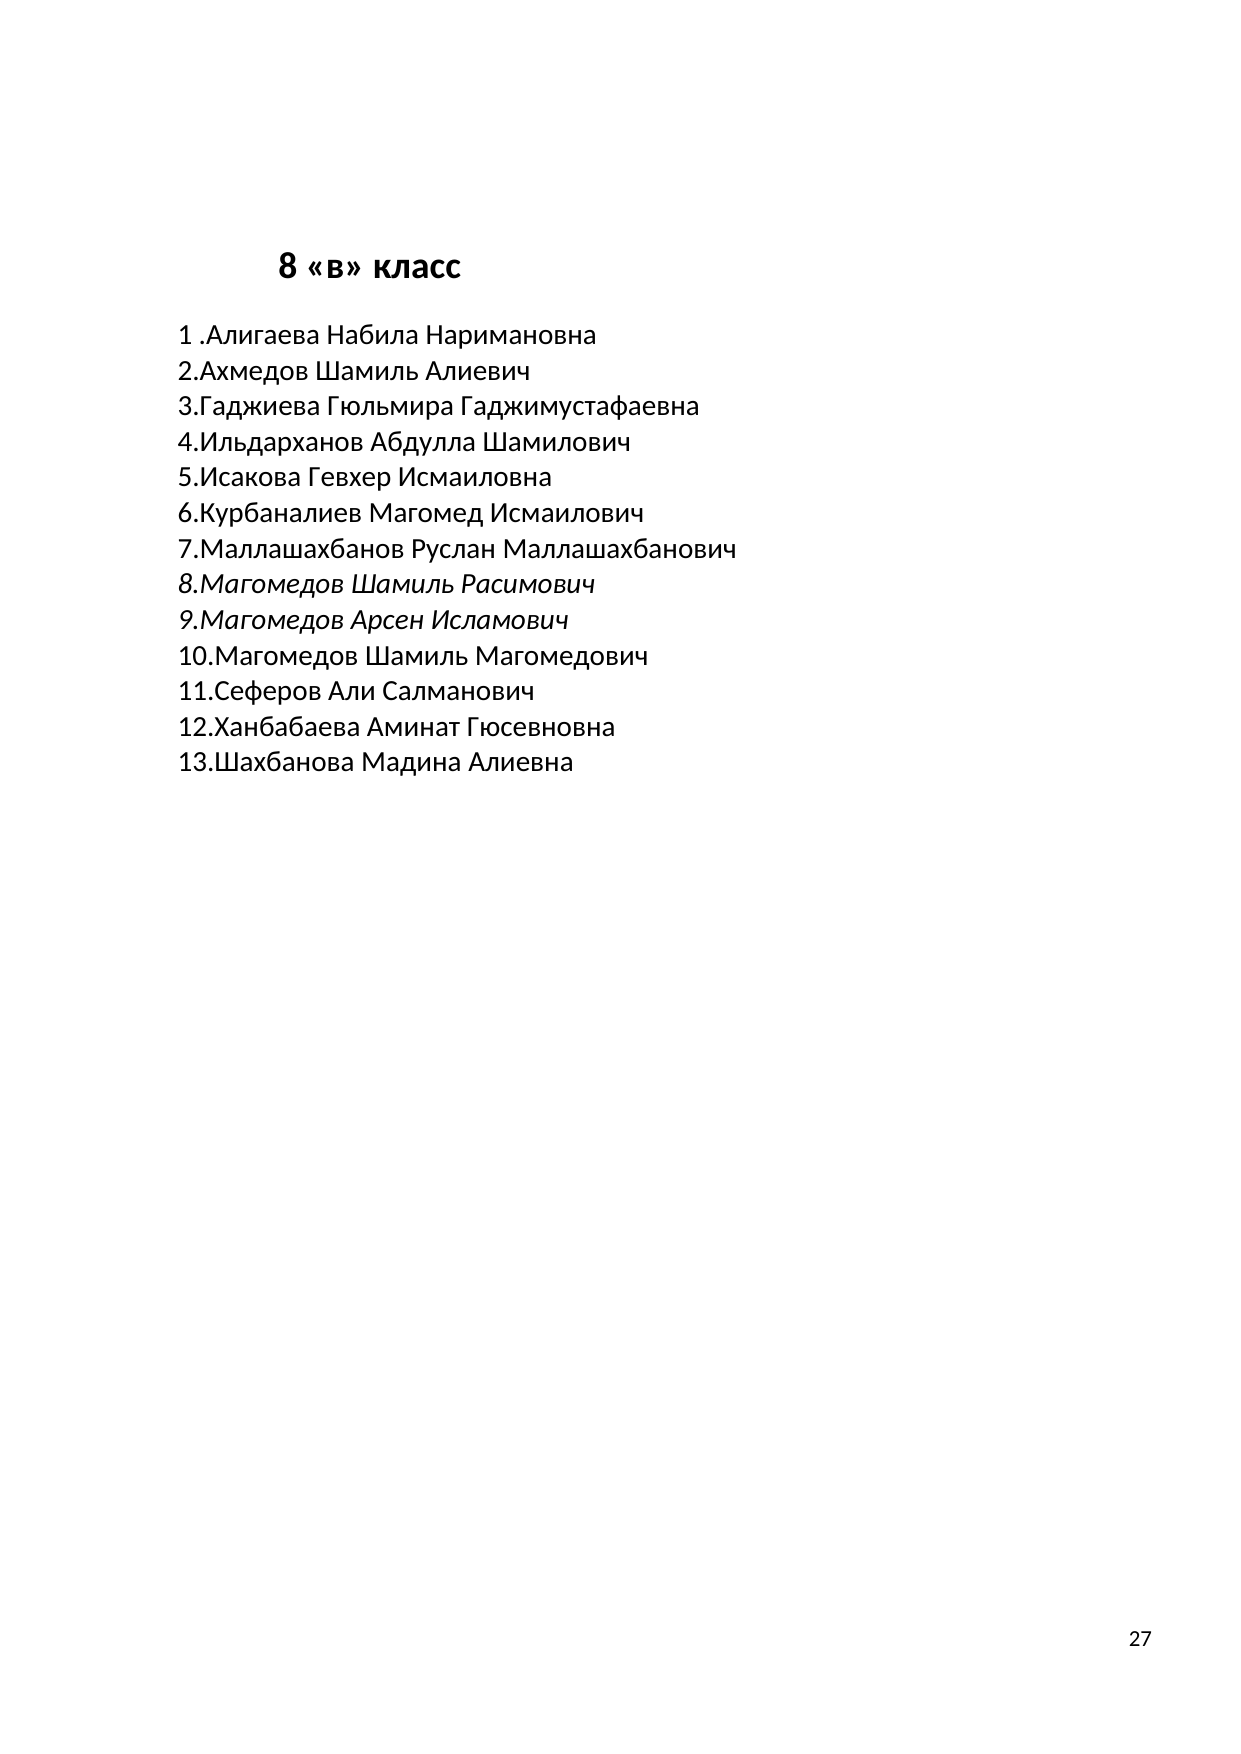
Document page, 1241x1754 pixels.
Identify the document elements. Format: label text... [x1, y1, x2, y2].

text 7.Маллашахбанов Руслан Маллашахбанович [177, 530, 1152, 565]
text 11.Сеферов Али Салманович [177, 672, 1152, 708]
text 12.Ханбабаева Аминат Гюсевновна [177, 708, 1152, 743]
text 8 «в» класс [177, 242, 1152, 287]
text 5.Исакова Гевхер Исмаиловна [177, 458, 1152, 494]
text 9.Магомедов Арсен Исламович [177, 601, 1152, 637]
text 2.Ахмедов Шамиль Алиевич [177, 352, 1152, 387]
text 3.Гаджиева Гюльмира Гаджимустафаевна [177, 387, 1152, 423]
text 10.Магомедов Шамиль Магомедович [177, 637, 1152, 672]
text 1 .Алигаева Набила Наримановна [177, 316, 1152, 352]
text 13.Шахбанова Мадина Алиевна [177, 743, 1152, 779]
text 4.Ильдарханов Абдулла Шамилович [177, 423, 1152, 458]
text 8.Магомедов Шамиль Расимович [177, 565, 1152, 601]
text 6.Курбаналиев Магомед Исмаилович [177, 494, 1152, 530]
